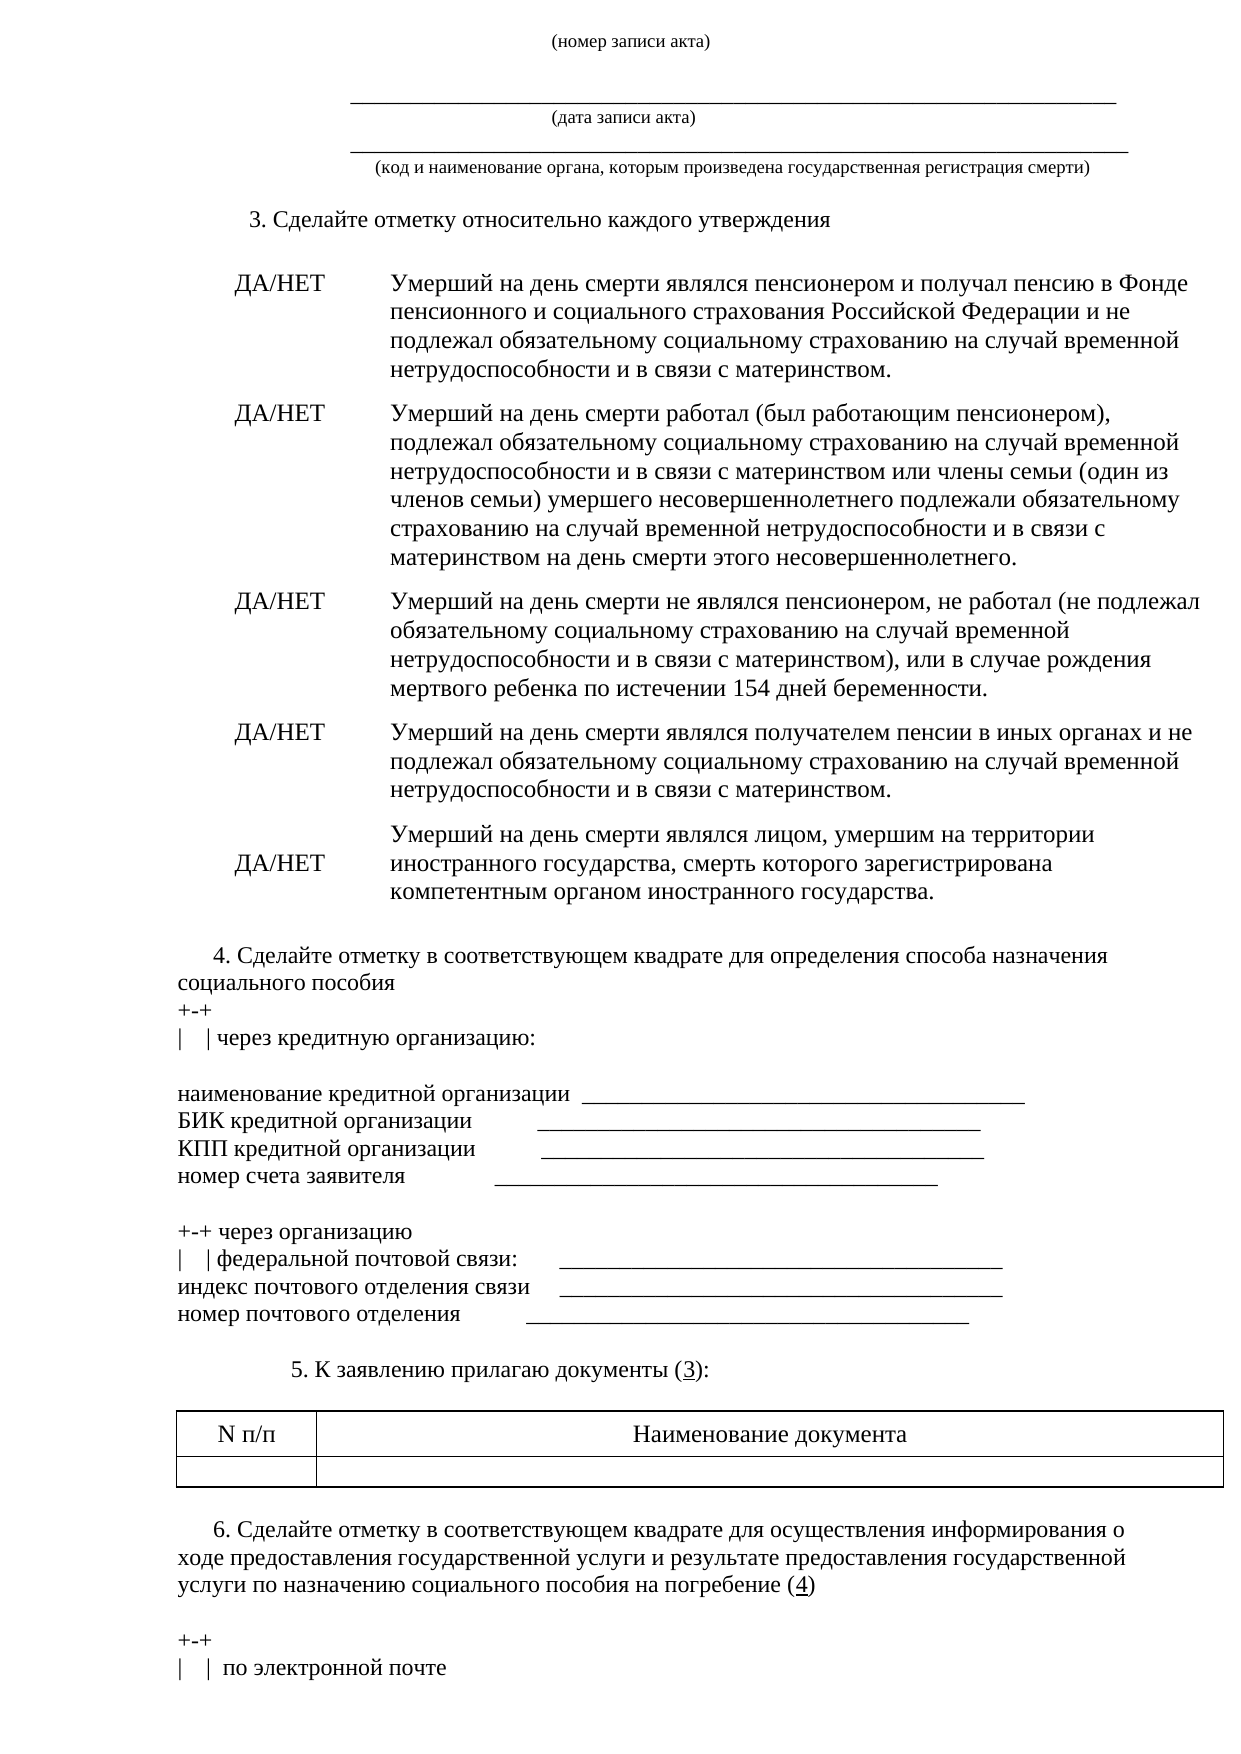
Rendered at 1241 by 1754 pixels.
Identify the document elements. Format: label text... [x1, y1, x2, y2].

text 6. Сделайте отметку в соответствующем квадрате для осуществления информирования о ходе предоставления государственной услуги и результате предоставления государственной услуги по назначению социального пособия на погребение (4) [177, 1515, 1152, 1598]
table_cell ДА/НЕТ [177, 391, 382, 579]
table_cell ДА/НЕТ [177, 579, 382, 709]
text КПП кредитной организации _____________________________________ [177, 1134, 1152, 1161]
table_cell [177, 1457, 316, 1486]
text наименование кредитной организации _____________________________________ [177, 1079, 1152, 1106]
table_cell Умерший на день смерти являлся получателем пенсии в иных органах и не подлежал обязательному социальному страхованию на случай временной нетрудоспособности и в связи с материнством. [382, 709, 1224, 811]
text БИК кредитной организации _____________________________________ [177, 1106, 1152, 1134]
text индекс почтового отделения связи _____________________________________ [177, 1272, 1152, 1299]
text | | по электронной почте [177, 1653, 1152, 1681]
table_header ДА/НЕТ [177, 260, 382, 391]
text | | федеральной почтовой связи: _____________________________________ [177, 1244, 1152, 1272]
text (дата записи акта) [177, 106, 1152, 128]
table_cell Умерший на день смерти не являлся пенсионером, не работал (не подлежал обязательному социальному страхованию на случай временной нетрудоспособности и в связи с материнством), или в случае рождения мертвого ребенка по истечении 154 дней беременности. [382, 579, 1224, 709]
text +-+ [177, 996, 1152, 1023]
table_cell Умерший на день смерти работал (был работающим пенсионером), подлежал обязательному социальному страхованию на случай временной нетрудоспособности и в связи с материнством или члены семьи (один из членов семьи) умершего несовершеннолетнего подлежали обязательному страхованию на случай временной нетрудоспособности и в связи с материнством на день смерти этого несовершеннолетнего. [382, 391, 1224, 579]
text номер почтового отделения _____________________________________ [177, 1299, 1152, 1327]
text номер счета заявителя _____________________________________ [177, 1161, 1152, 1189]
table_cell ДА/НЕТ [177, 811, 382, 913]
text 4. Сделайте отметку в соответствующем квадрате для определения способа назначения социального пособия [177, 941, 1152, 996]
table_cell Умерший на день смерти являлся лицом, умершим на территории иностранного государства, смерть которого зарегистрирована компетентным органом иностранного государства. [382, 811, 1224, 913]
table_header Умерший на день смерти являлся пенсионером и получал пенсию в Фонде пенсионного и социального страхования Российской Федерации и не подлежал обязательному социальному страхованию на случай временной нетрудоспособности и в связи с материнством. [382, 260, 1224, 391]
text _________________________________________________________________ [177, 128, 1152, 156]
text (код и наименование органа, которым произведена государственная регистрация смерти) [177, 156, 1152, 177]
text 3. Сделайте отметку относительно каждого утверждения [177, 205, 1152, 232]
text 5. К заявлению прилагаю документы (3): [177, 1355, 1152, 1382]
table_header N п/п [177, 1412, 316, 1456]
table_cell [317, 1457, 1223, 1486]
text +-+ [177, 1626, 1152, 1653]
table_cell ДА/НЕТ [177, 709, 382, 811]
table_header Наименование документа [317, 1412, 1223, 1456]
text | | через кредитную организацию: [177, 1023, 1152, 1051]
text +-+ через организацию [177, 1217, 1152, 1244]
text ________________________________________________________________ [177, 79, 1152, 106]
text (номер записи акта) [177, 29, 1152, 51]
